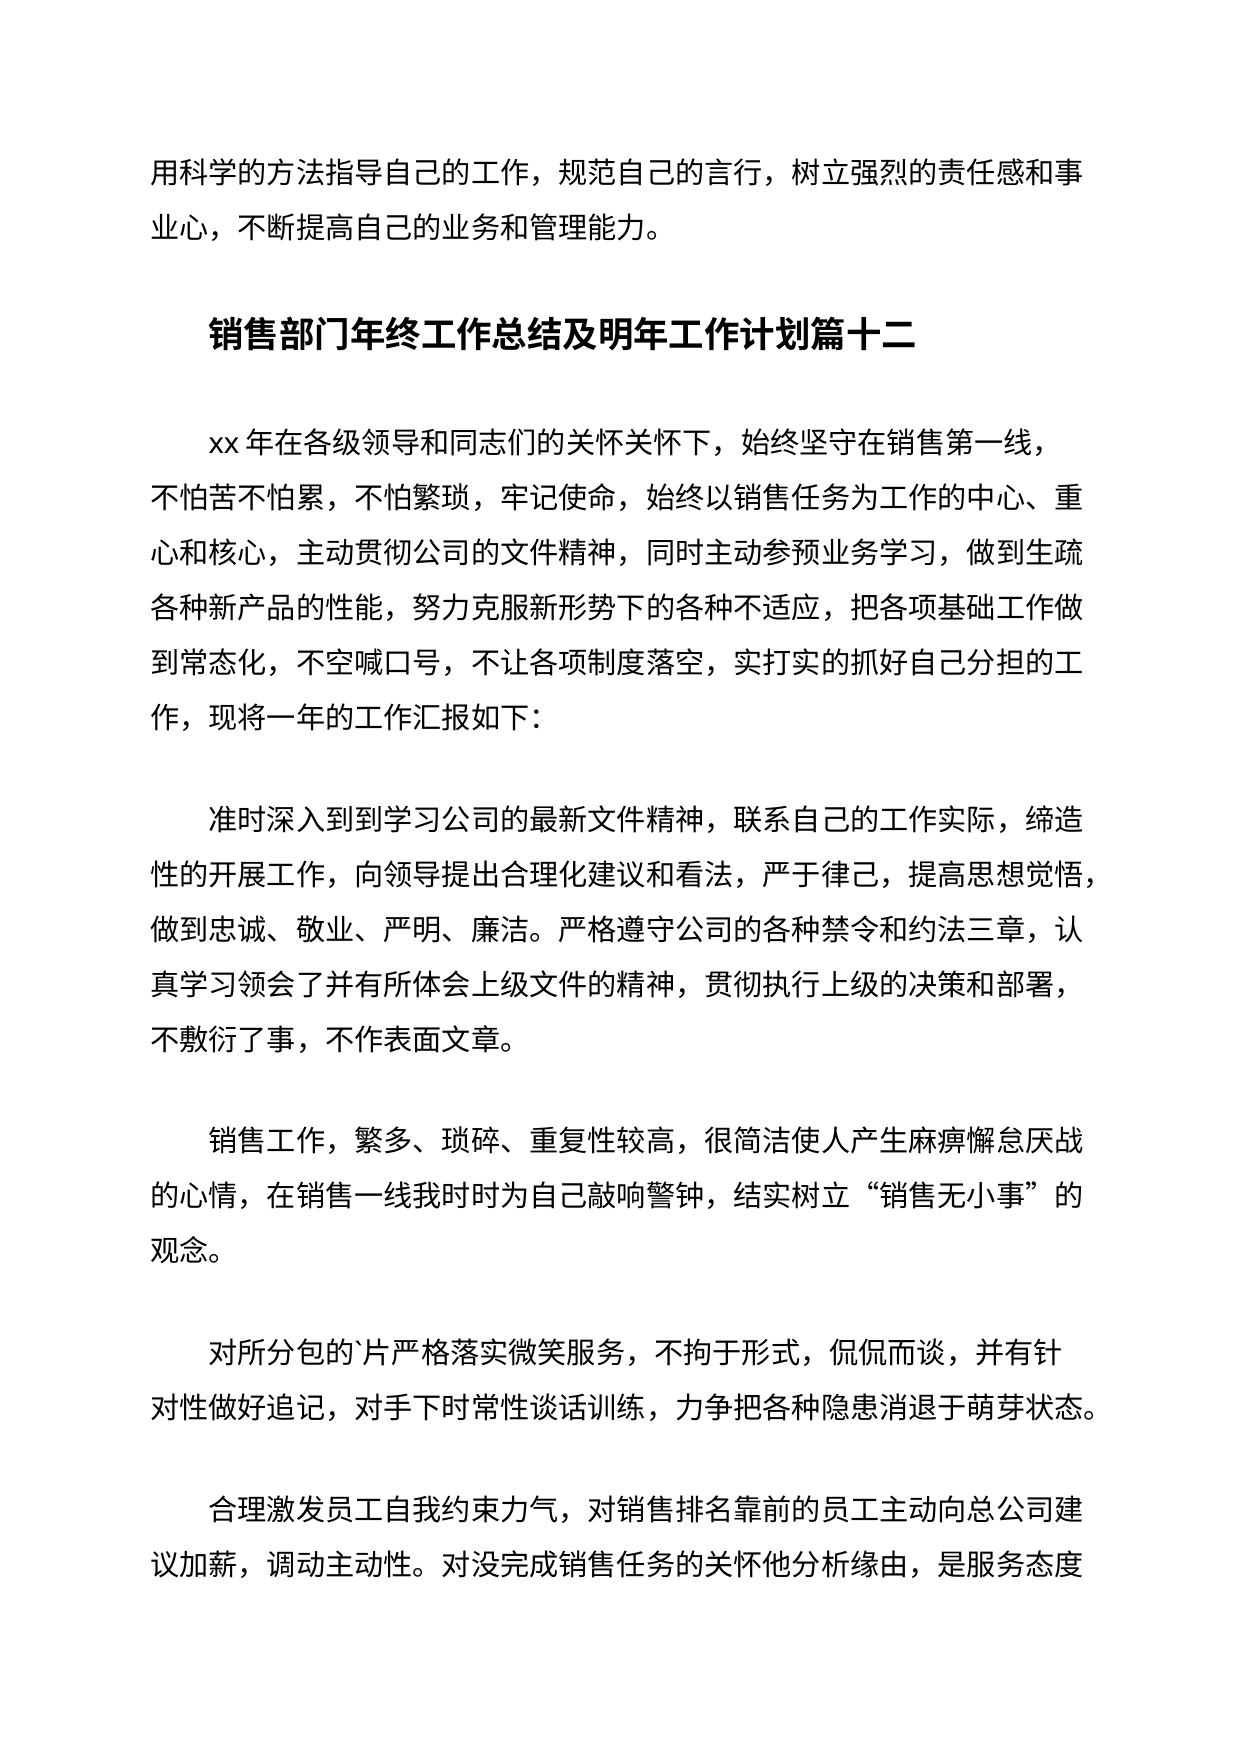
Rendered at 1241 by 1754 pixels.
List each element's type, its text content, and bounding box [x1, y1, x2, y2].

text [150, 1486, 1090, 1583]
text 对所分包的`片严格落实微笑服务，不拘于形式，侃侃而谈，并有针对性做好追记，对手下时常性谈话训练，力争把各种隐患消退于萌芽状态。 [150, 1329, 1090, 1427]
text xx年在各级领导和同志们的关怀关怀下，始终坚守在销售第一线，不怕苦不怕累，不怕繁琐，牢记使命，始终以销售任务为工作的中心、重心和核心，主动贯彻公司的文件精神，同时主动参预业务学习，做到生疏各种新产品的性能，努力克服新形势下的各种不适应，把各项基础工作做到常态化，不空喊口号，不让各项制度落空，实打实的抓好自己分担的工作，现将一年的工作汇报如下： [150, 420, 1090, 737]
text 销售部门年终工作总结及明年工作计划篇十二 [150, 307, 1090, 358]
text 销售工作，繁多、琐碎、重复性较高，很简洁使人产生麻痹懈怠厌战的心情，在销售一线我时时为自己敲响警钟，结实树立“销售无小事”的观念。 [150, 1118, 1090, 1270]
text 准时深入到到学习公司的最新文件精神，联系自己的工作实际，缔造性的开展工作，向领导提出合理化建议和看法，严于律己，提高思想觉悟，做到忠诚、敬业、严明、廉洁。严格遵守公司的各种禁令和约法三章，认真学习领会了并有所体会上级文件的精神，贯彻执行上级的决策和部署，不敷衍了事，不作表面文章。 [150, 796, 1090, 1058]
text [150, 150, 1090, 247]
